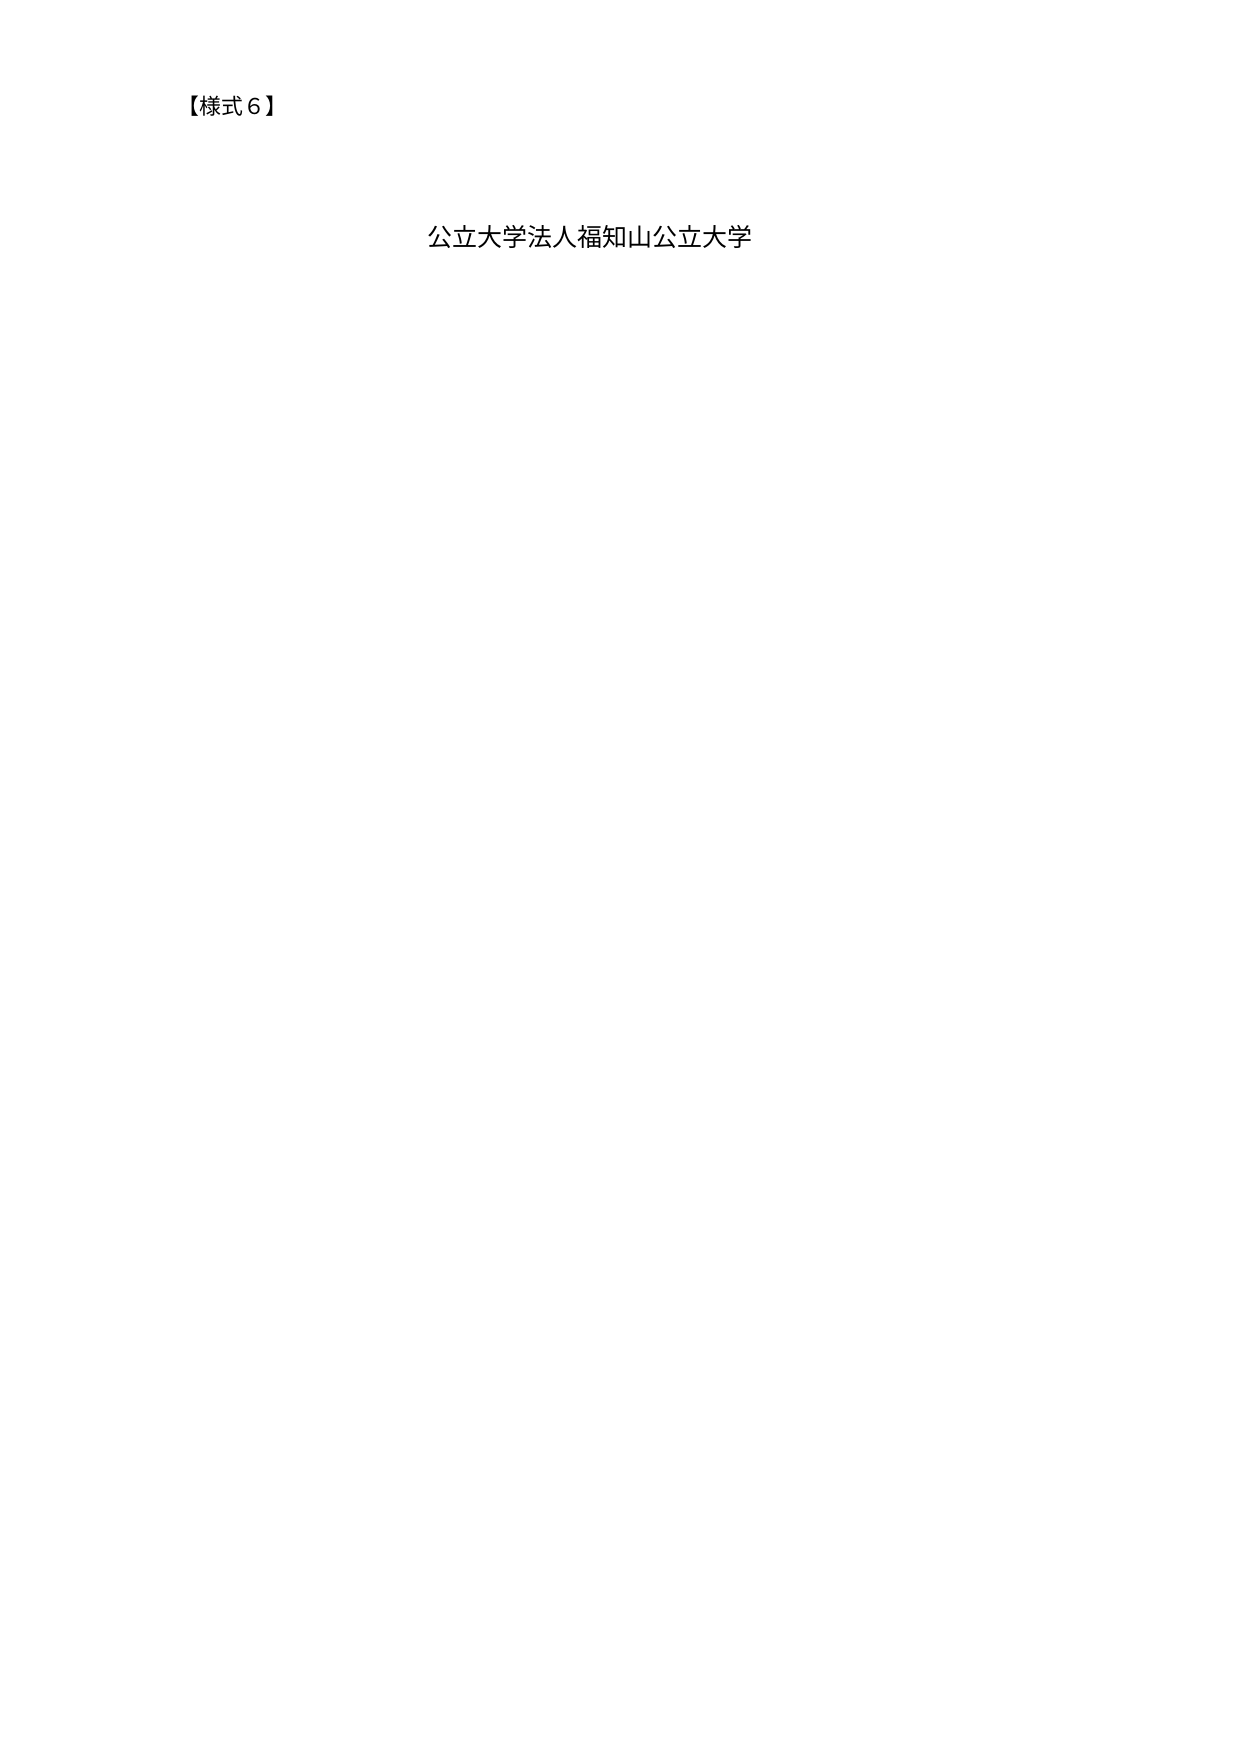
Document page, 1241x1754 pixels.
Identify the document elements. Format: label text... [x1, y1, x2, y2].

text 公立大学法人福知山公立大学 [177, 217, 1063, 254]
